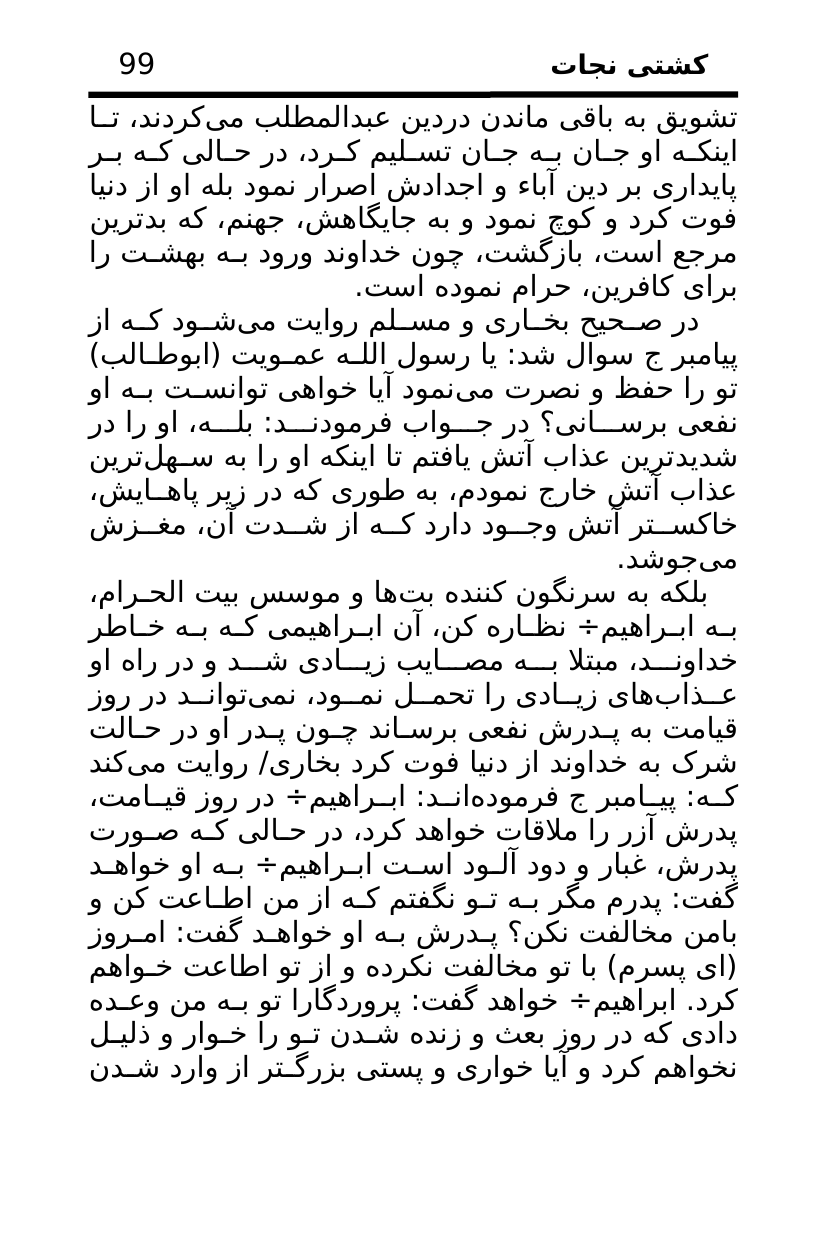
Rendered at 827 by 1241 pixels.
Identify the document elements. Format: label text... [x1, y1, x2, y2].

text در صحیح بخاری و مسلم روایت می‌شود که از پیامبر ج سوال شد: یا رسول الله عمویت (ابوطالب) تو را حفظ و نصرت می‌نمود آیا خواهی توانست به او نفعی برسانی؟ در جواب فرمودند: بله، او را در شدید‌ترین عذاب آتش یافتم تا اینکه او را به سهل‌ترین عذاب آتش خارج نمودم، به طوری که در زیر پاهایش، خاکستر آتش وجود دارد که از شدت آن، مغزش می‌جوشد. [89, 304, 738, 575]
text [89, 100, 738, 304]
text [89, 575, 738, 1085]
